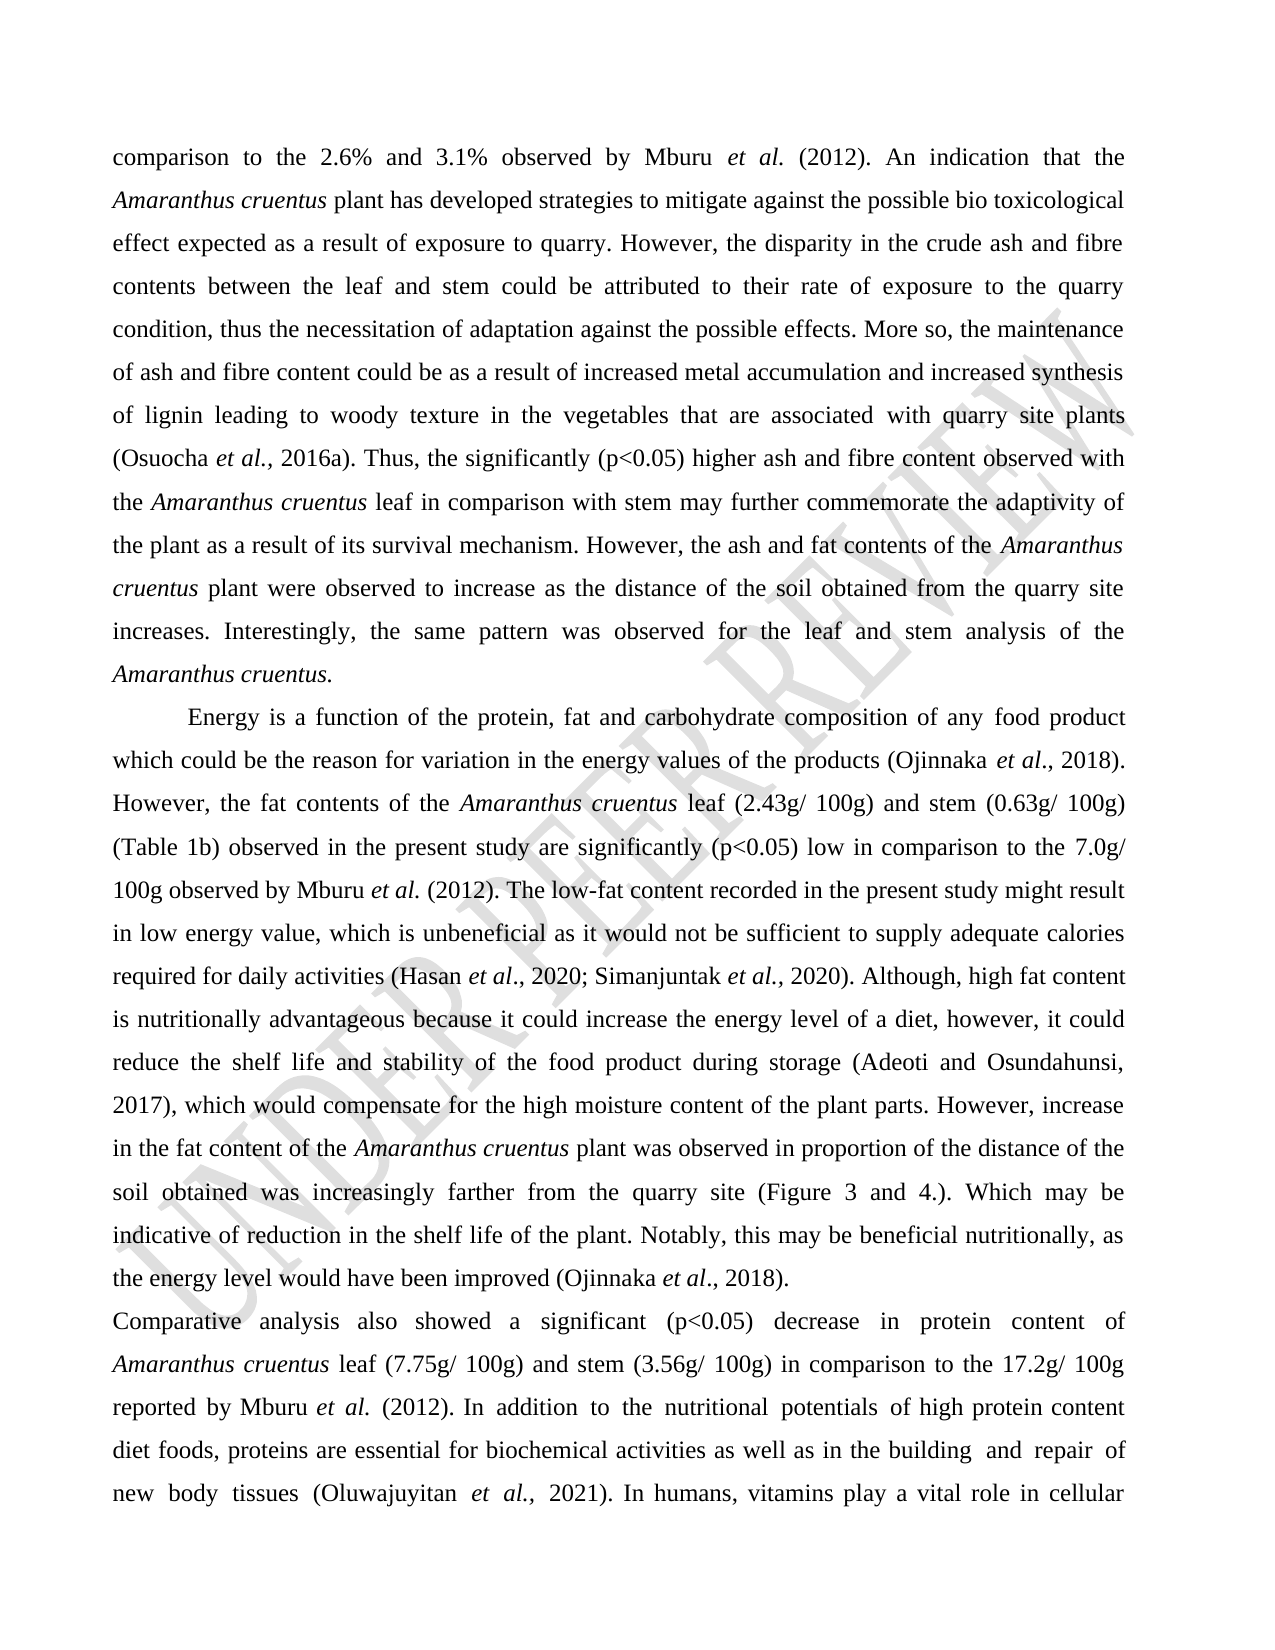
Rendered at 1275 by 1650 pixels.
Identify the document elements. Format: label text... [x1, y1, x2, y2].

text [112, 142, 1125, 688]
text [112, 1306, 1126, 1507]
text Energy is a function of the protein, fat and carbohydrate composition of any food product which could be the reason for variation in the energy values of the products (Ojinnaka et al., 2018). However, the fat contents of the Amaranthus cruentus leaf (2.43g/ 100g) and stem (0.63g/ 100g) (Table 1b) observed in the present study are significantly (p<0.05) low in comparison to the 7.0g/ 100g observed by Mburu et al. (2012). The low-fat content recorded in the present study might result in low energy value, which is unbeneficial as it would not be sufficient to supply adequate calories required for daily activities (Hasan et al., 2020; Simanjuntak et al., 2020). Although, high fat content is nutritionally advantageous because it could increase the energy level of a diet, however, it could reduce the shelf life and stability of the food product during storage (Adeoti and Osundahunsi, 2017), which would compensate for the high moisture content of the plant parts. However, increase in the fat content of the Amaranthus cruentus plant was observed in proportion of the distance of the soil obtained was increasingly farther from the quarry site (Figure 3 and 4.). Which may be indicative of reduction in the shelf life of the plant. Notably, this may be beneficial nutritionally, as the energy level would have been improved (Ojinnaka et al., 2018). [112, 702, 1126, 1292]
